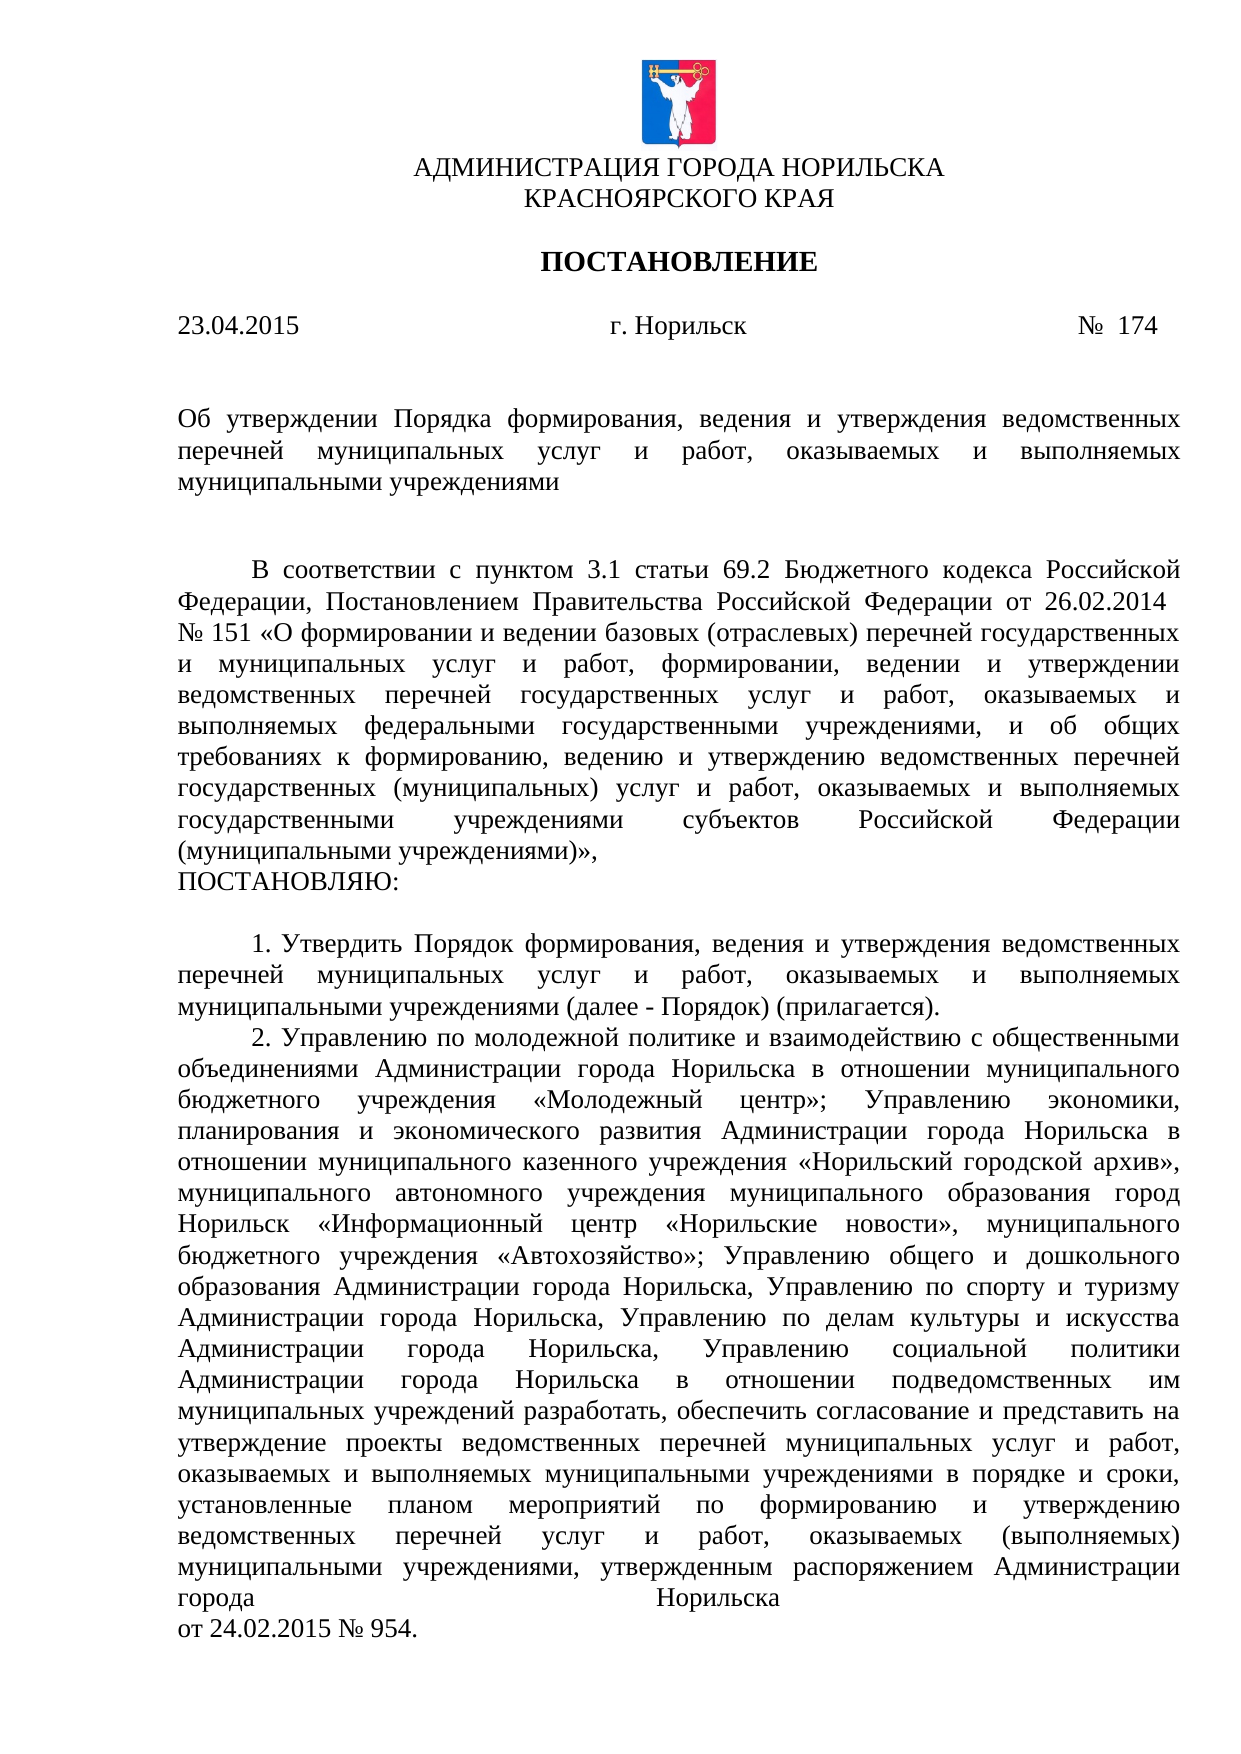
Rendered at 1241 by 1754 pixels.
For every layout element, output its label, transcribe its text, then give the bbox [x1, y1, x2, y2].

title 23.04.2015 г. Норильск № 174 [177, 309, 1181, 340]
title АДМИНИСТРАЦИЯ ГОРОДА НОРИЛЬСКА [177, 151, 1181, 182]
list Управлению по молодежной политике и взаимодействию с общественными объединениями Администрации города Норильска в отношении муниципального бюджетного учреждения «Молодежный центр»; Управлению экономики, планирования и экономического развития Администрации города Норильска в отношении муниципального казенного учреждения «Норильский городской архив», муниципального автономного учреждения муниципального образования город Норильск «Информационный центр «Норильские новости», муниципального бюджетного учреждения «Автохозяйство»; Управлению общего и дошкольного образования Администрации города Норильска, Управлению по спорту и туризму Администрации города Норильска, Управлению по делам культуры и искусства Администрации города Норильска, Управлению социальной политики Администрации города Норильска в отношении подведомственных им муниципальных учреждений разработать, обеспечить согласование и представить на утверждение проекты ведомственных перечней муниципальных услуг и работ, оказываемых и выполняемых муниципальными учреждениями в порядке и сроки, установленные планом мероприятий по формированию и утверждению ведомственных перечней услуг и работ, оказываемых (выполняемых) муниципальными учреждениями, утвержденным распоряжением Администрации города Норильска от 24.02.2015 № 954. [177, 1021, 1181, 1644]
picture [641, 59, 718, 151]
subtitle Об утверждении Порядка формирования, ведения и утверждения ведомственных перечней муниципальных услуг и работ, оказываемых и выполняемых муниципальными учреждениями [177, 403, 1182, 496]
title ПОСТАНОВЛЕНИЕ [177, 244, 1181, 278]
title КРАСНОЯРСКОГО КРАЯ [177, 182, 1181, 213]
list Утвердить Порядок формирования, ведения и утверждения ведомственных перечней муниципальных услуг и работ, оказываемых и выполняемых муниципальными учреждениями (далее - Порядок) (прилагается). [177, 927, 1181, 1021]
text В соответствии с пунктом 3.1 статьи 69.2 Бюджетного кодекса Российской Федерации, Постановлением Правительства Российской Федерации от 26.02.2014 № 151 «О формировании и ведении базовых (отраслевых) перечней государственных и муниципальных услуг и работ, формировании, ведении и утверждении ведомственных перечней государственных услуг и работ, оказываемых и выполняемых федеральными государственными учреждениями, и об общих требованиях к формированию, ведению и утверждению ведомственных перечней государственных (муниципальных) услуг и работ, оказываемых и выполняемых государственными учреждениями субъектов Российской Федерации (муниципальными учреждениями)», [177, 553, 1181, 865]
text ПОСТАНОВЛЯЮ: [177, 865, 1181, 896]
